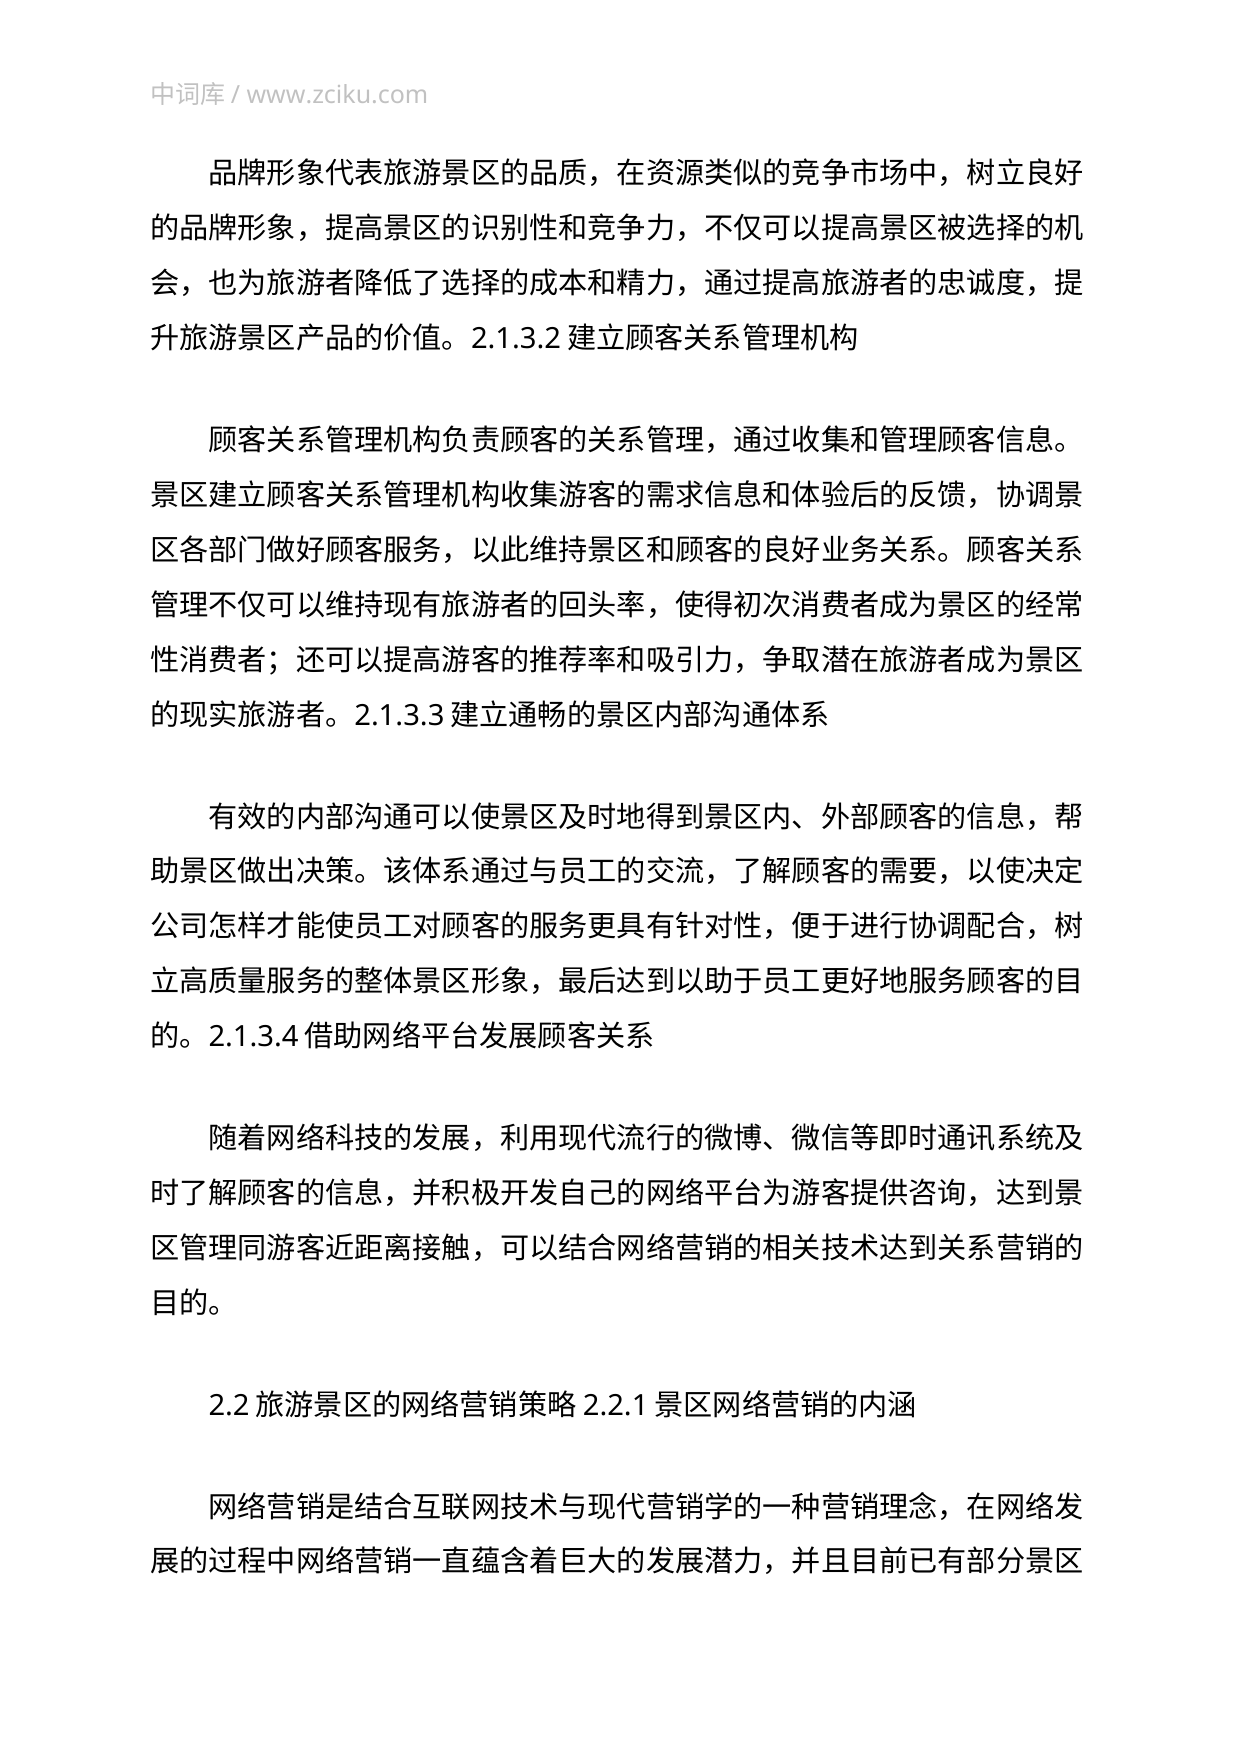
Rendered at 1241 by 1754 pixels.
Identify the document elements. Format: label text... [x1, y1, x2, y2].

text 随着网络科技的发展，利用现代流行的微博、微信等即时通讯系统及时了解顾客的信息，并积极开发自己的网络平台为游客提供咨询，达到景区管理同游客近距离接触，可以结合网络营销的相关技术达到关系营销的目的。 [150, 1115, 1090, 1322]
text 有效的内部沟通可以使景区及时地得到景区内、外部顾客的信息，帮助景区做出决策。该体系通过与员工的交流，了解顾客的需要，以使决定公司怎样才能使员工对顾客的服务更具有针对性，便于进行协调配合，树立高质量服务的整体景区形象，最后达到以助于员工更好地服务顾客的目的。2.1.3.4借助网络平台发展顾客关系 [150, 793, 1090, 1055]
text 2.2旅游景区的网络营销策略 2.2.1景区网络营销的内涵 [150, 1381, 1090, 1423]
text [150, 1483, 1090, 1580]
text 品牌形象代表旅游景区的品质，在资源类似的竞争市场中，树立良好的品牌形象，提高景区的识别性和竞争力，不仅可以提高景区被选择的机会，也为旅游者降低了选择的成本和精力，通过提高旅游者的忠诚度，提升旅游景区产品的价值。2.1.3.2建立顾客关系管理机构 [150, 150, 1090, 357]
text 顾客关系管理机构负责顾客的关系管理，通过收集和管理顾客信息。景区建立顾客关系管理机构收集游客的需求信息和体验后的反馈，协调景区各部门做好顾客服务，以此维持景区和顾客的良好业务关系。顾客关系管理不仅可以维持现有旅游者的回头率，使得初次消费者成为景区的经常性消费者；还可以提高游客的推荐率和吸引力，争取潜在旅游者成为景区的现实旅游者。2.1.3.3建立通畅的景区内部沟通体系 [150, 417, 1090, 733]
